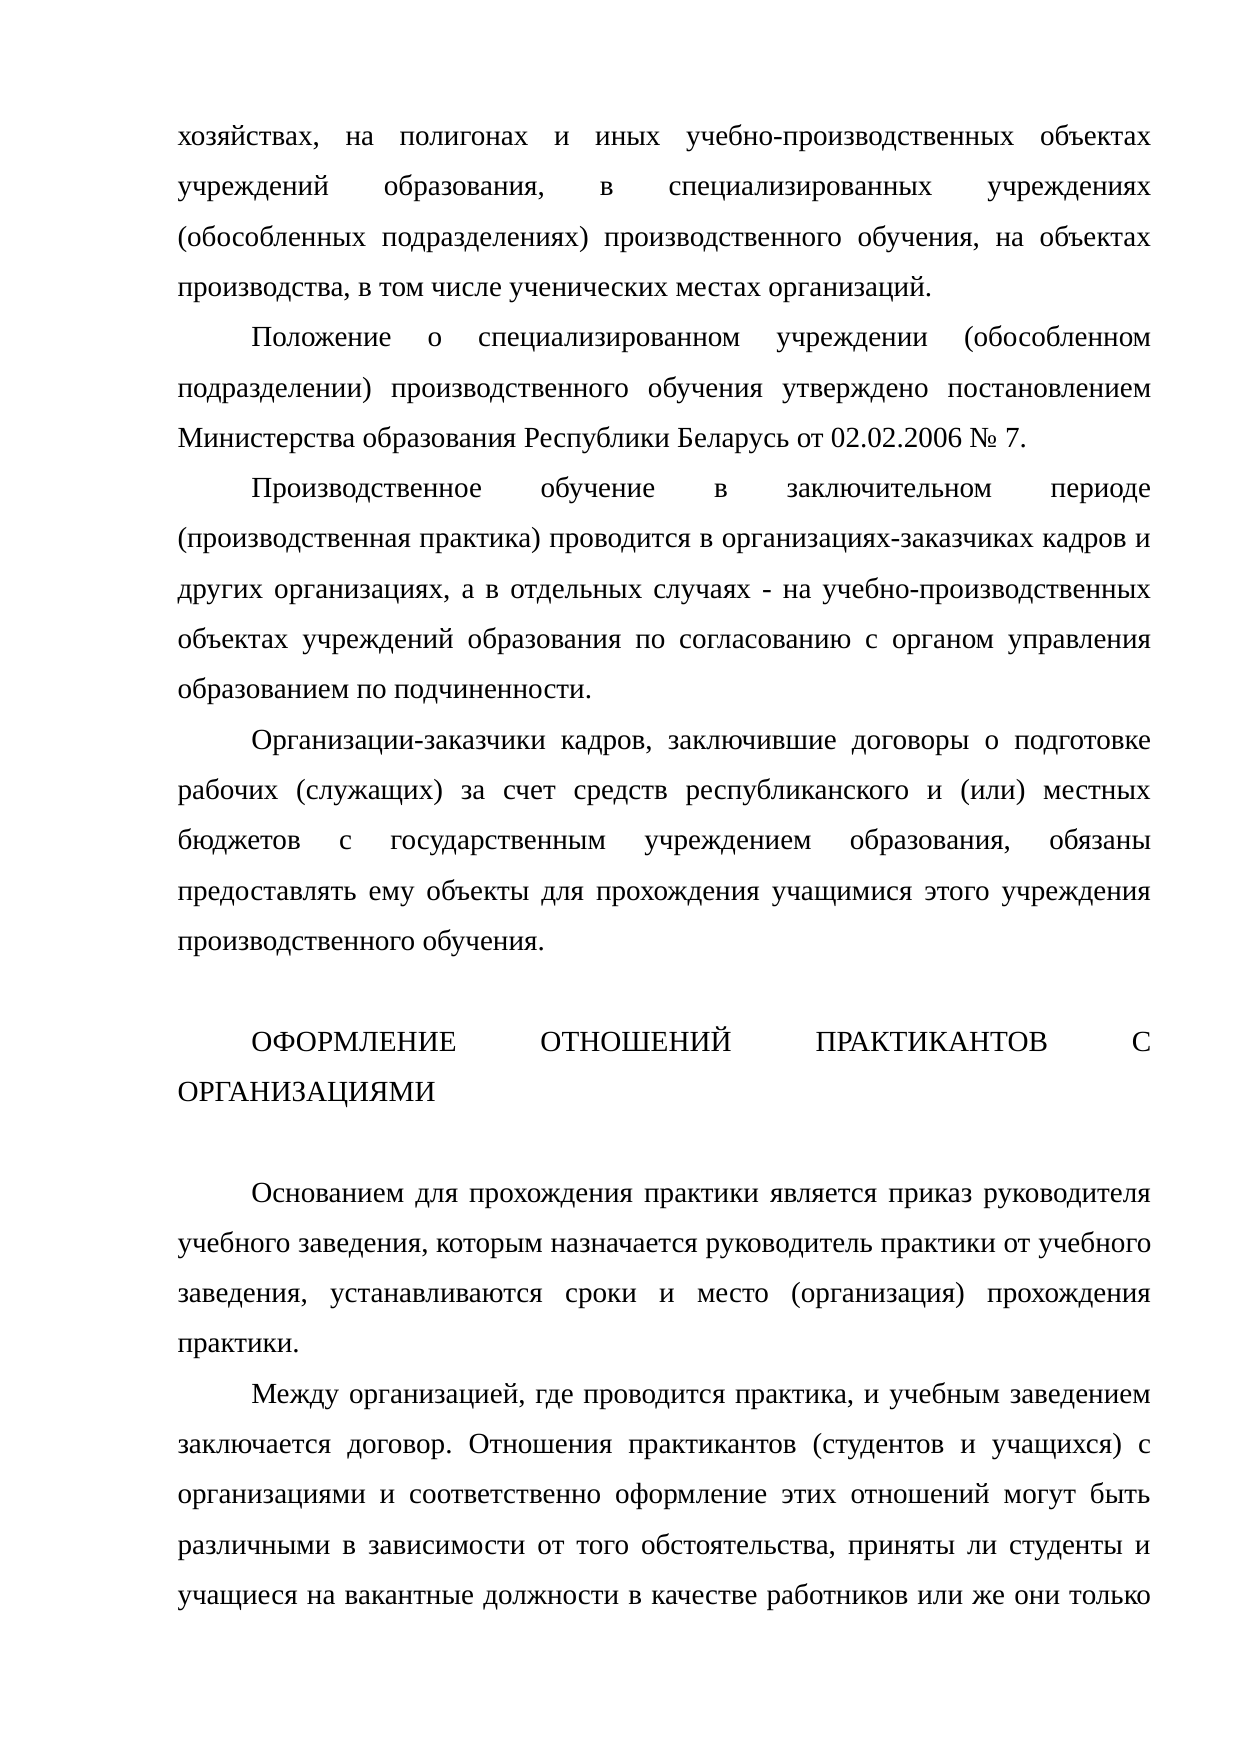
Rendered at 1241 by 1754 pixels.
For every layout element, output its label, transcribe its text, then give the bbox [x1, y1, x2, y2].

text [177, 118, 1152, 303]
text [177, 1376, 1152, 1611]
text Организации-заказчики кадров, заключившие договоры о подготовке рабочих (служащих) за счет средств республиканского и (или) местных бюджетов с государственным учреждением образования, обязаны предоставлять ему объекты для прохождения учащимися этого учреждения производственного обучения. [177, 722, 1152, 957]
text Производственное обучение в заключительном периоде (производственная практика) проводится в организациях-заказчиках кадров и других организациях, а в отдельных случаях - на учебно-производственных объектах учреждений образования по согласованию с органом управления образованием по подчиненности. [177, 470, 1152, 705]
text Положение о специализированном учреждении (обособленном подразделении) производственного обучения утверждено постановлением Министерства образования Республики Беларусь от 02.02.2006 № 7. [177, 319, 1152, 453]
text Основанием для прохождения практики является приказ руководителя учебного заведения, которым назначается руководитель практики от учебного заведения, устанавливаются сроки и место (организация) прохождения практики. [177, 1175, 1152, 1359]
text Оформление отношений практикантов с организациями [177, 1024, 1152, 1108]
